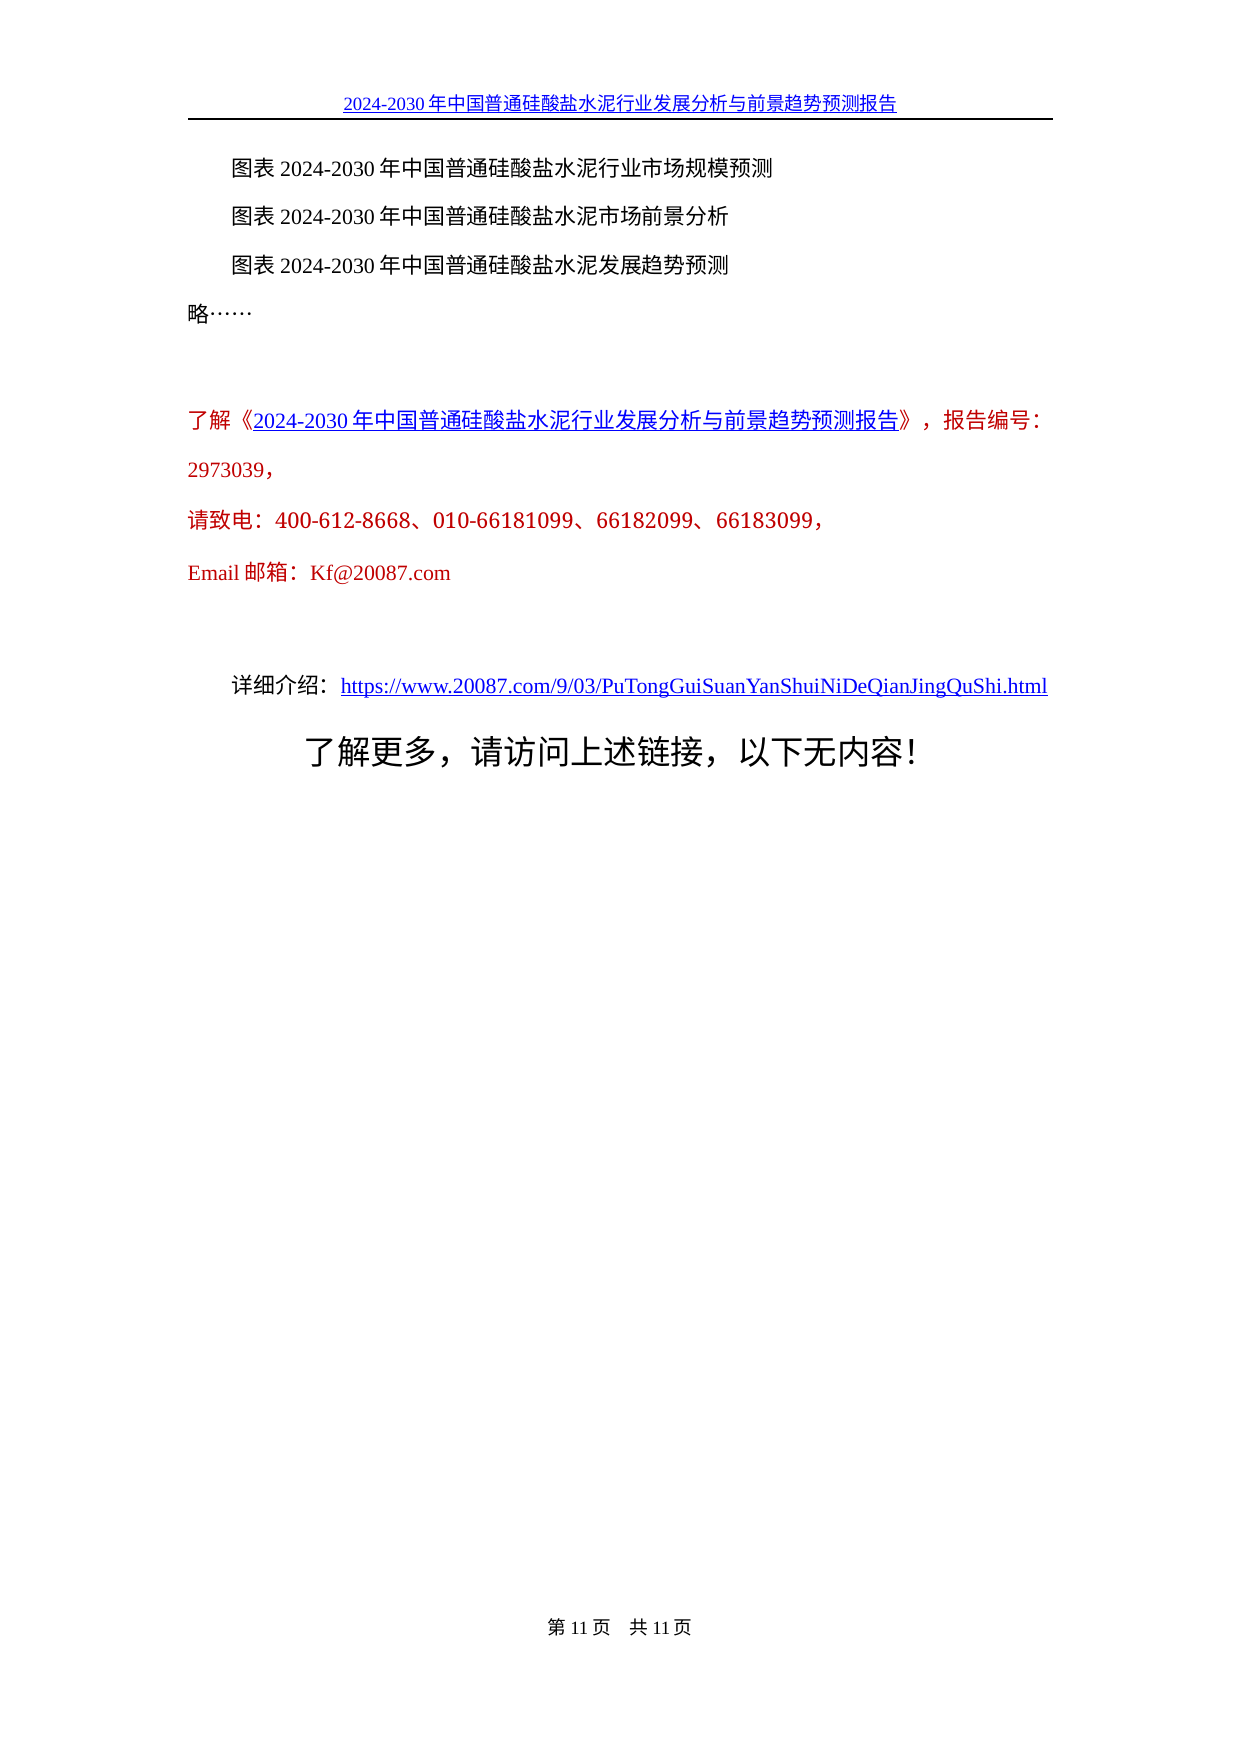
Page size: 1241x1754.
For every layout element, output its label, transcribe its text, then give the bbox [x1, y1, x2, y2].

text 了解《2024-2030年中国普通硅酸盐水泥行业发展分析与前景趋势预测报告》，报告编号：2973039， [187, 403, 1053, 484]
text Email邮箱：Kf@20087.com [187, 555, 1053, 587]
text 请致电：400-612-8668、010-66181099、66182099、66183099， [187, 503, 1053, 536]
text 详细介绍：https://www.20087.com/9/03/PuTongGuiSuanYanShuiNiDeQianJingQuShi.html [187, 668, 1053, 700]
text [187, 150, 1053, 329]
title 了解更多，请访问上述链接，以下无内容！ [187, 718, 1053, 783]
